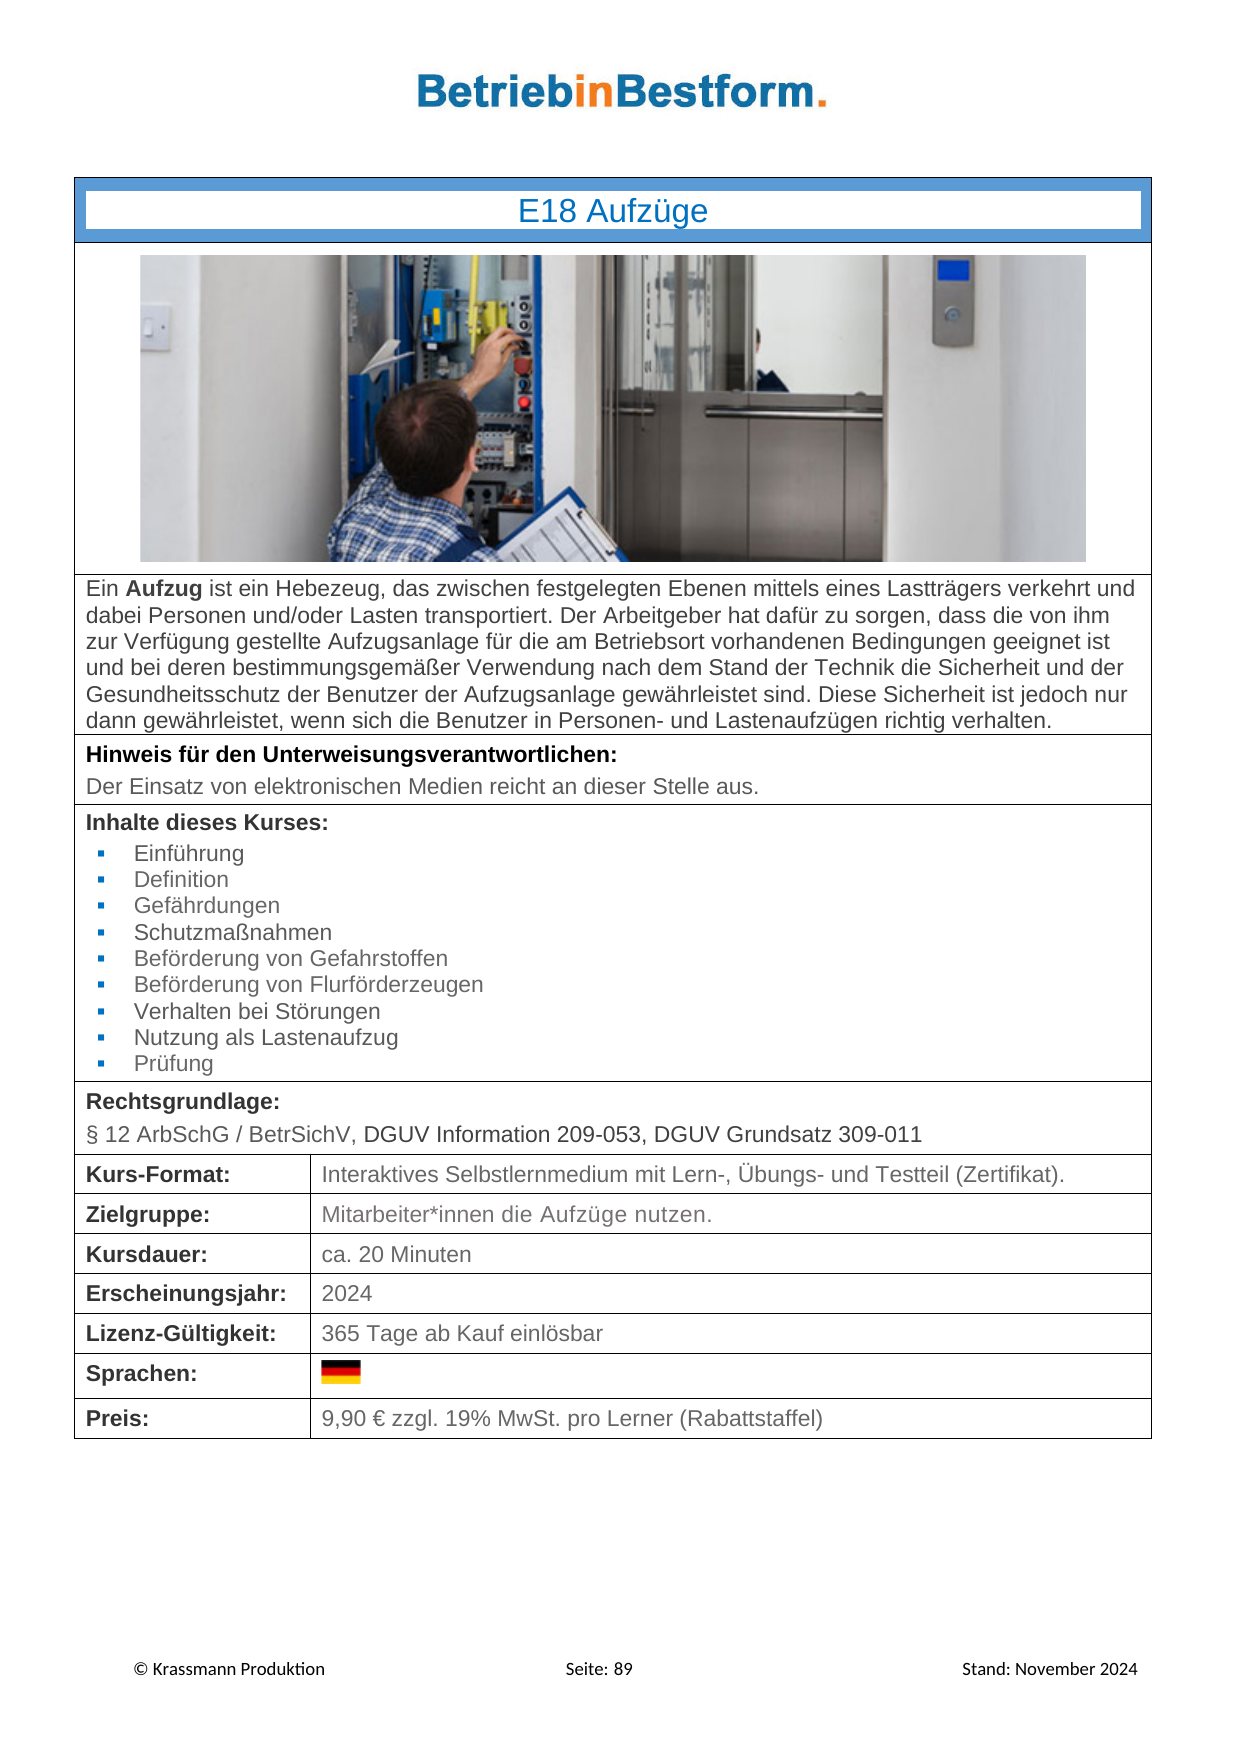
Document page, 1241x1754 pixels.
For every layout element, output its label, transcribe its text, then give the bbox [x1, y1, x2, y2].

table_cell Lizenz-Gültigkeit: [75, 1314, 310, 1353]
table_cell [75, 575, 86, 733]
table_cell Interaktives Selbstlernmedium mit Lern-, Übungs- und Testteil (Zertifikat). [311, 1155, 1151, 1193]
table_header E18 Aufzüge [75, 178, 1151, 242]
table_cell 2024 [311, 1274, 1151, 1313]
table_cell [75, 243, 1151, 574]
table_cell ca. 20 Minuten [311, 1234, 1151, 1273]
picture [404, 59, 837, 119]
table_cell Inhalte dieses Kurses: Einführung Definition Gefährdungen Schutzmaßnahmen Beförderung von Gefahrstoffen Beförderung von Flurförderzeugen Verhalten bei Störungen Nutzung als Lastenaufzug Prüfung [75, 805, 1151, 1081]
table_cell Erscheinungsjahr: [75, 1274, 310, 1313]
table_cell Preis: [75, 1399, 310, 1438]
table_cell Zielgruppe: [75, 1194, 310, 1233]
table_cell Hinweis für den Unterweisungsverantwortlichen: Der Einsatz von elektronischen Medien reicht an dieser Stelle aus. [75, 735, 1151, 804]
picture [321, 1360, 361, 1384]
table_cell Kurs-Format: [75, 1155, 310, 1193]
table_cell Sprachen: [75, 1354, 310, 1398]
table_cell Rechtsgrundlage: § 12 ArbSchG / BetrSichV, DGUV Information 209-053, DGUV Grundsatz 309-011 [75, 1082, 1151, 1153]
table_cell 365 Tage ab Kauf einlösbar [311, 1314, 1151, 1353]
table_cell [311, 1354, 1151, 1398]
table_cell Mitarbeiter*innen die Aufzüge nutzen. [311, 1194, 1151, 1233]
picture [140, 255, 1086, 562]
table_cell 9,90 € zzgl. 19% MwSt. pro Lerner (Rabattstaffel) [311, 1399, 1151, 1438]
table_cell Kursdauer: [75, 1234, 310, 1273]
